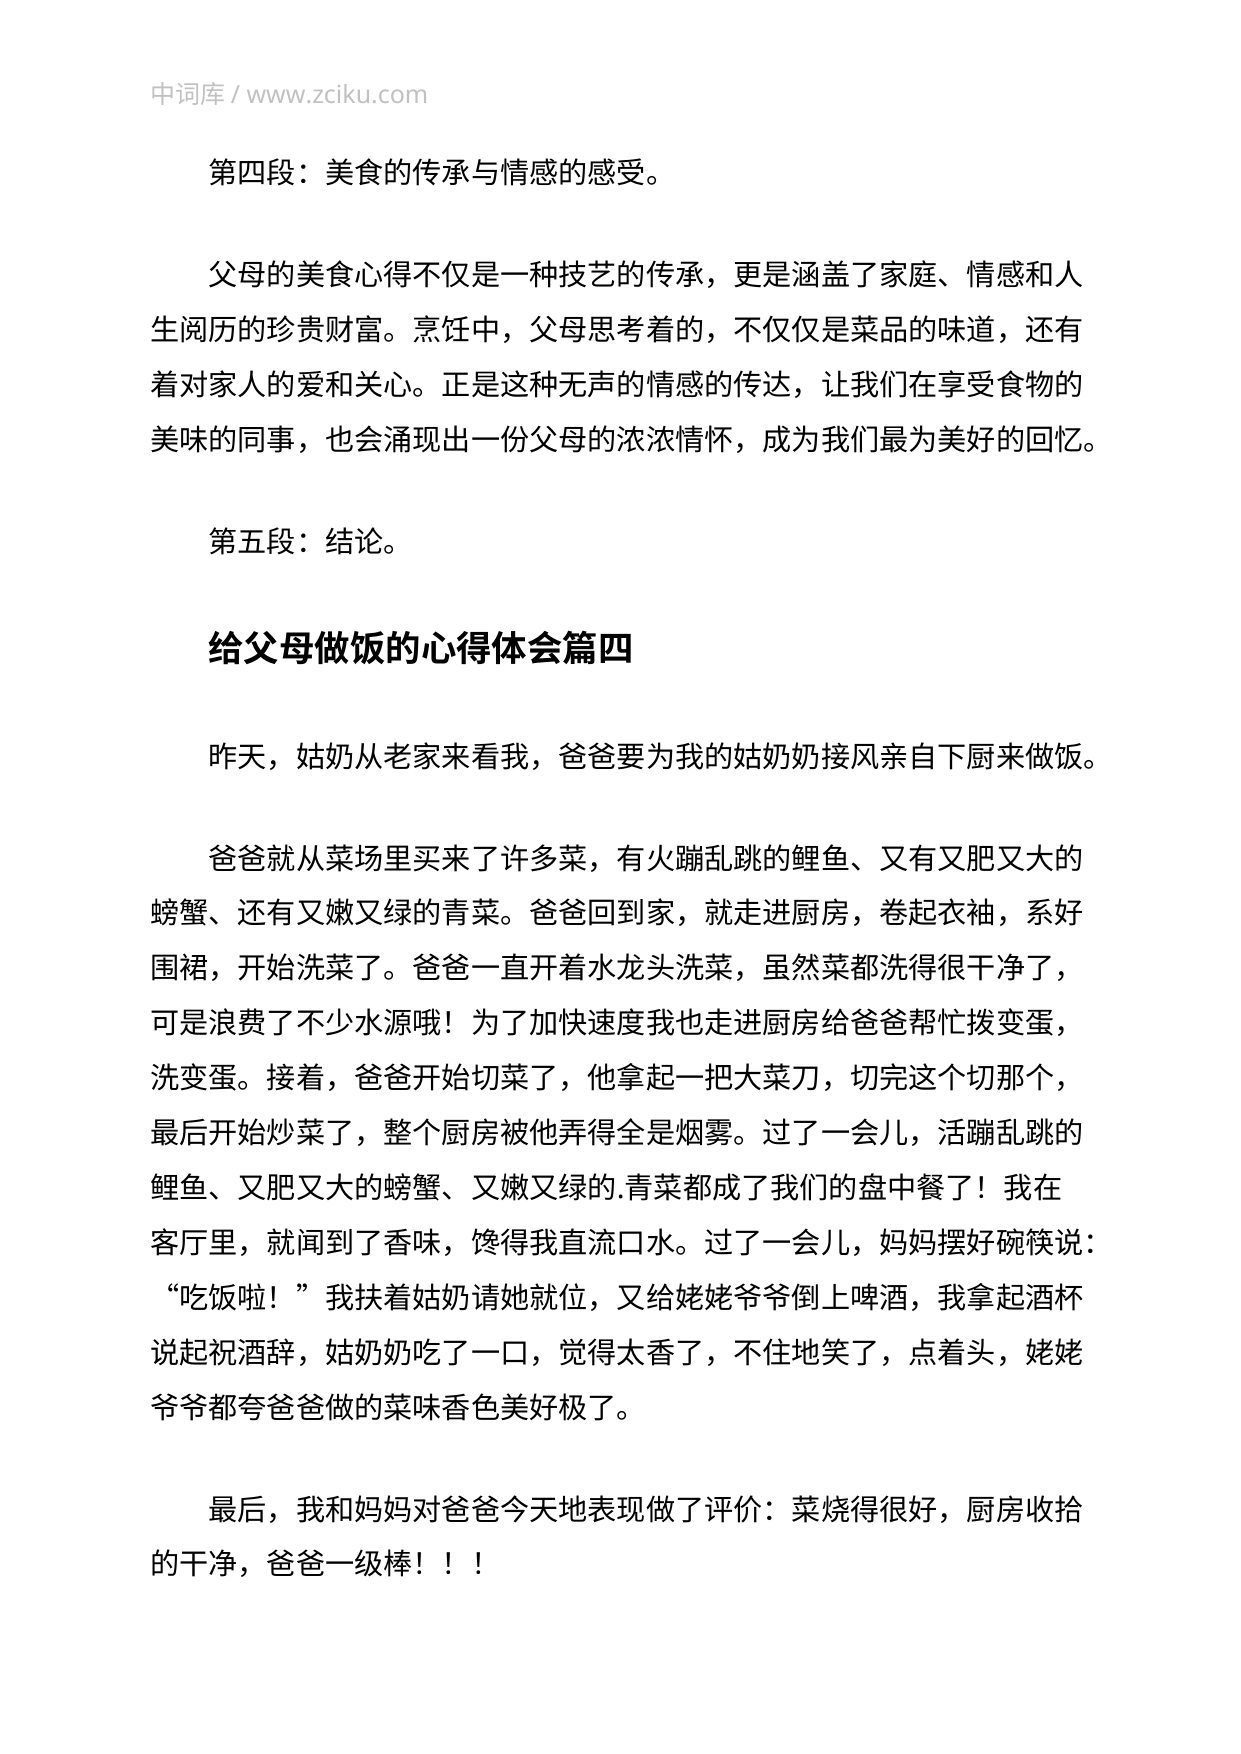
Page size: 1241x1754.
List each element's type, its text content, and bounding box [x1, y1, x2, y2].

text 最后，我和妈妈对爸爸今天地表现做了评价：菜烧得很好，厨房收拾的干净，爸爸一级棒！！！ [150, 1486, 1090, 1583]
text 爸爸就从菜场里买来了许多菜，有火蹦乱跳的鲤鱼、又有又肥又大的螃蟹、还有又嫩又绿的青菜。爸爸回到家，就走进厨房，卷起衣袖，系好围裙，开始洗菜了。爸爸一直开着水龙头洗菜，虽然菜都洗得很干净了，可是浪费了不少水源哦！为了加快速度我也走进厨房给爸爸帮忙拨变蛋，洗变蛋。接着，爸爸开始切菜了，他拿起一把大菜刀，切完这个切那个，最后开始炒菜了，整个厨房被他弄得全是烟雾。过了一会儿，活蹦乱跳的鲤鱼、又肥又大的螃蟹、又嫩又绿的.青菜都成了我们的盘中餐了！我在客厅里，就闻到了香味，馋得我直流口水。过了一会儿，妈妈摆好碗筷说：“吃饭啦！”我扶着姑奶请她就位，又给姥姥爷爷倒上啤酒，我拿起酒杯说起祝酒辞，姑奶奶吃了一口，觉得太香了，不住地笑了，点着头，姥姥爷爷都夸爸爸做的菜味香色美好极了。 [150, 835, 1090, 1427]
text 第四段：美食的传承与情感的感受。 [150, 150, 1090, 192]
text 第五段：结论。 [150, 518, 1090, 561]
text 昨天，姑奶从老家来看我，爸爸要为我的姑奶奶接风亲自下厨来做饭。 [150, 733, 1090, 776]
text 给父母做饭的心得体会篇四 [150, 620, 1090, 671]
text 父母的美食心得不仅是一种技艺的传承，更是涵盖了家庭、情感和人生阅历的珍贵财富。烹饪中，父母思考着的，不仅仅是菜品的味道，还有着对家人的爱和关心。正是这种无声的情感的传达，让我们在享受食物的美味的同事，也会涌现出一份父母的浓浓情怀，成为我们最为美好的回忆。 [150, 252, 1090, 459]
